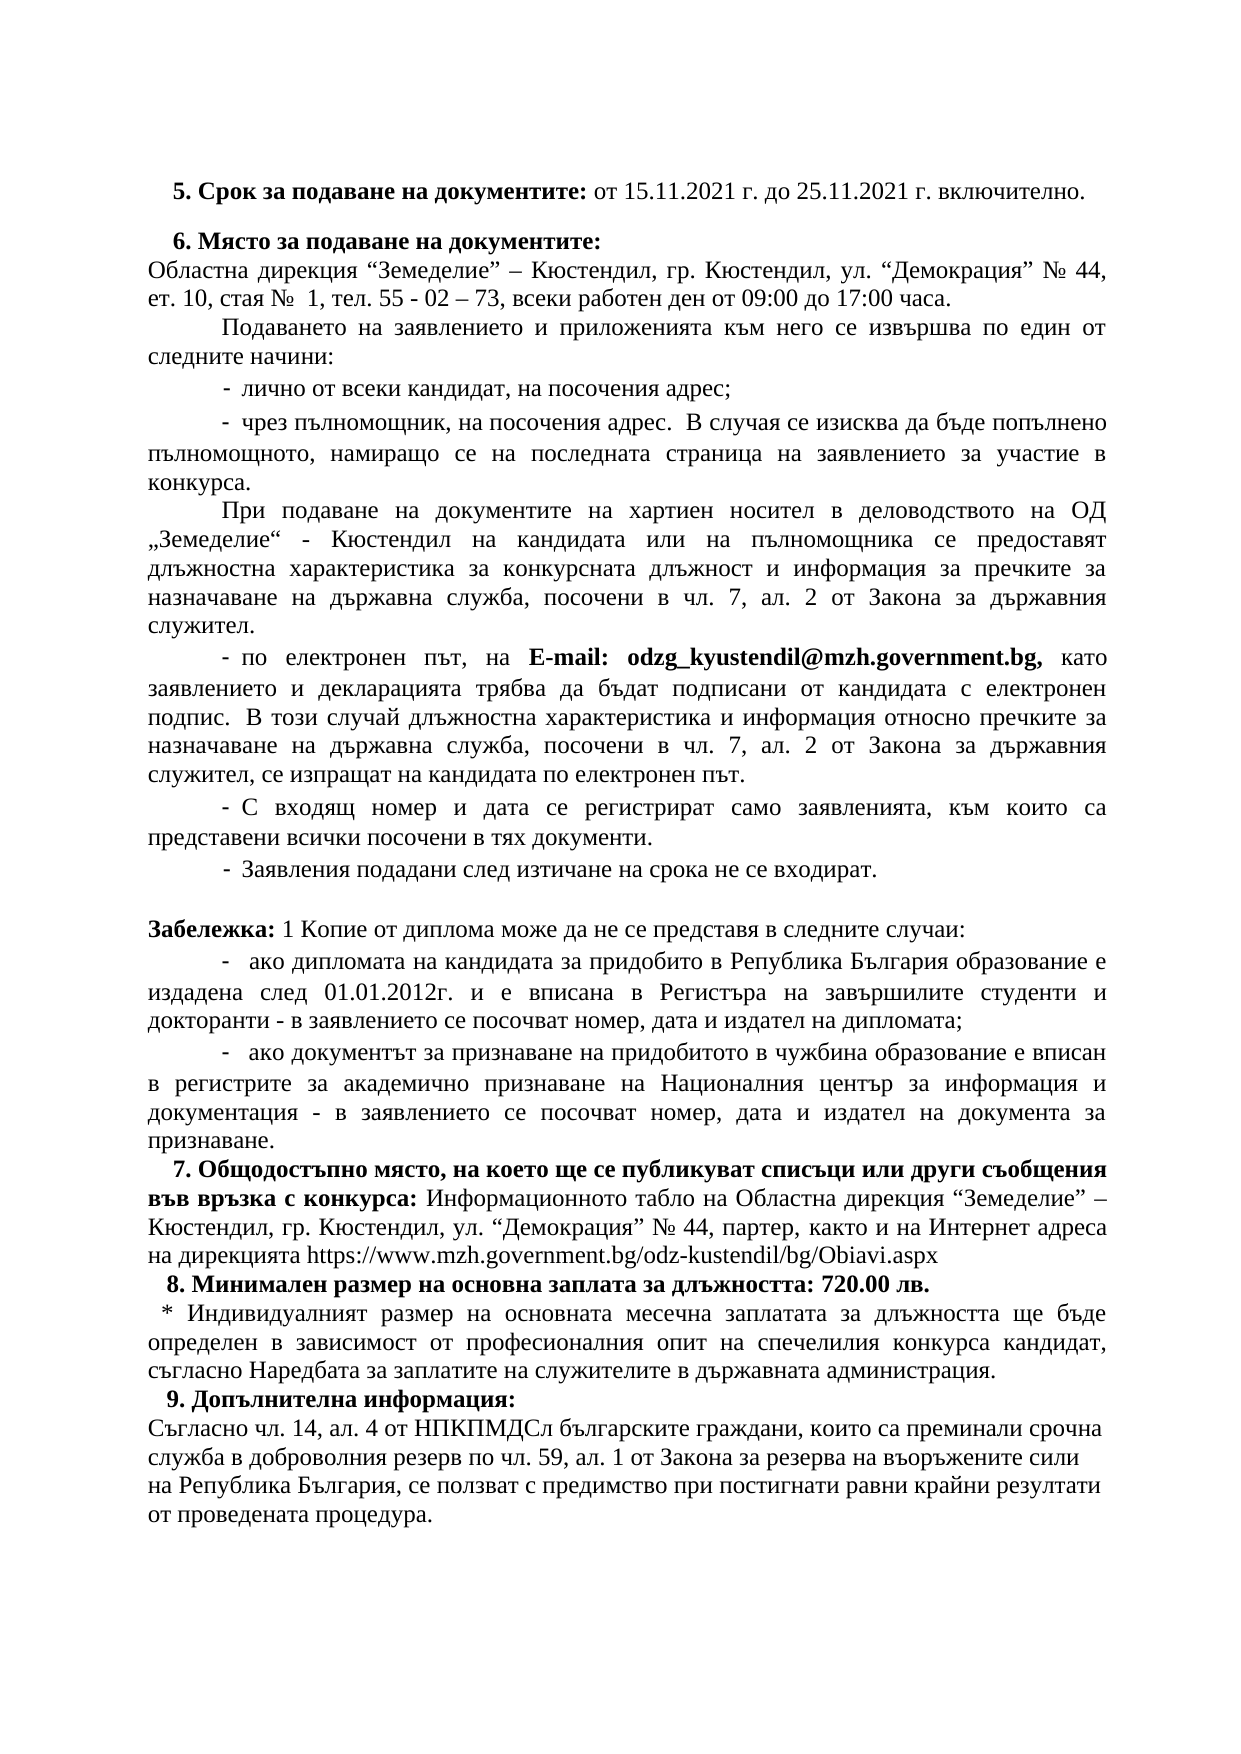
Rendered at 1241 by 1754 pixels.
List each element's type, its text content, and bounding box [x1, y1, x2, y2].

text 9. Допълнителна информация: [148, 1384, 1107, 1413]
text 5. Срок за подаване на документите: от 15.11.2021 г. до 25.11.2021 г. включително. [148, 176, 1107, 205]
list Заявления подадани след изтичане на срока не се входират. [223, 851, 1107, 885]
text * Индивидуалният размер на основната месечна заплатата за длъжността ще бъде определен в зависимост от професионалния опит на спечелилия конкурса кандидат, съгласно Наредбата за заплатите на служителите в държавната администрация. [148, 1298, 1107, 1384]
list С входящ номер и дата се регистрират само заявленията, към които са представени всички посочени в тях документи. [148, 788, 1107, 851]
text Областна дирекция “Земеделие” – Кюстендил, гр. Кюстендил, ул. “Демокрация” № 44, ет. 10, стая № 1, тел. 55 - 02 – 73, всеки работен ден от 09:00 до 17:00 часа. [148, 255, 1107, 312]
text Забележка: 1 Копие от диплома може да не се представя в следните случаи: [148, 914, 1107, 942]
text При подаване на документите на хартиен носител в деловодството на ОД „Земеделие“ - Кюстендил на кандидата или на пълномощника се предоставят длъжностна характеристика за конкурсната длъжност и информация за пречките за назначаване на държавна служба, посочени в чл. 7, ал. 2 от Закона за държавния служител. [148, 495, 1107, 639]
list чрез пълномощник, на посочения адрес. В случая се изисква да бъде попълнено пълномощното, намиращо се на последната страница на заявлението за участие в конкурса. [148, 404, 1107, 495]
text Съгласно чл. 14, ал. 4 от НПКПМДСл българските граждани, които са преминали срочна служба в доброволния резерв по чл. 59, ал. 1 от Закона за резерва на въоръжените сили на Република България, се ползват с предимство при постигнати равни крайни резултати от проведената процедура. [148, 1413, 1107, 1528]
list по електронен път, на E-mail: odzg_kyustendil@mzh.gоvernment.bg, като заявлението и декларацията трябва да бъдат подписани от кандидата с електронен подпис. В този случай длъжностна характеристика и информация относно пречките за назначаване на държавна служба, посочени в чл. 7, ал. 2 от Закона за държавния служител, се изпращат на кандидата по електронен път. [148, 639, 1107, 788]
list ако документът за признаване на придобитото в чужбина образование е вписан в регистрите за академично признаване на Националния център за информация и документация - в заявлението се посочват номер, дата и издател на документа за признаване. [148, 1034, 1107, 1154]
text 6. Място за подаване на документите: [148, 226, 1105, 255]
text 7. Общодостъпно място, на което ще се публикуват списъци или други съобщения във връзка с конкурса: Информационното табло на Областна дирекция “Земеделие” – Кюстендил, гр. Кюстендил, ул. “Демокрация” № 44, партер, както и на Интернет адреса на дирекцията https://www.mzh.government.bg/odz-kustendil/bg/Obiavi.aspx [148, 1154, 1107, 1269]
list лично от всеки кандидат, на посочения адрес; [223, 370, 1107, 404]
text Подаването на заявлението и приложенията към него се извършва по един от следните начини: [148, 312, 1107, 370]
list ако дипломата на кандидата за придобито в Република България образование е издадена след 01.01.2012г. и е вписана в Регистъра на завършилите студенти и докторанти - в заявлението се посочват номер, дата и издател на дипломата; [148, 942, 1107, 1034]
text 8. Минимален размер на основна заплата за длъжността: 720.00 лв. [148, 1269, 1107, 1298]
